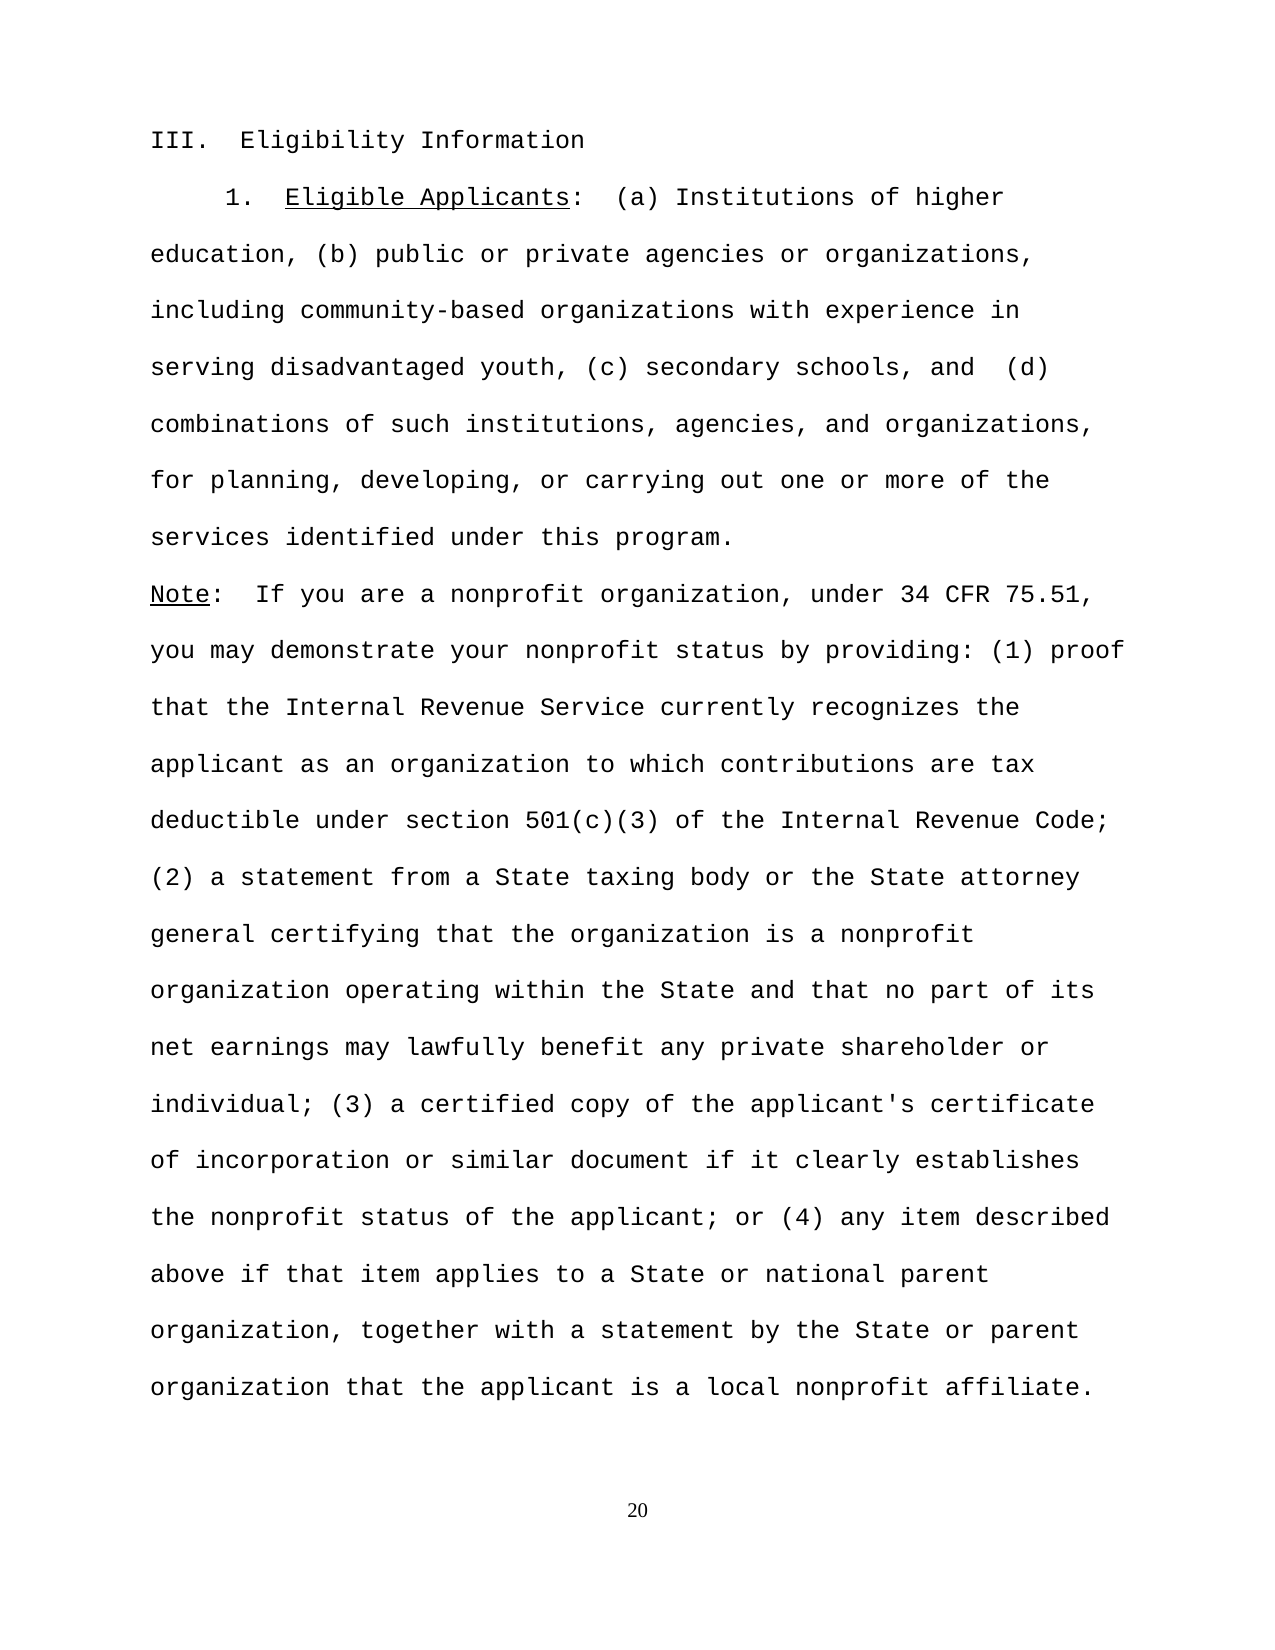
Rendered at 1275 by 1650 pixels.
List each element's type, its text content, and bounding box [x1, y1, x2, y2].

text 1. Eligible Applicants: (a) Institutions of higher education, (b) public or private agencies or organizations, including community-based organizations with experience in serving disadvantaged youth, (c) secondary schools, and (d) combinations of such institutions, agencies, and organizations, for planning, developing, or carrying out one or more of the services identified under this program. [150, 184, 1125, 553]
text III. Eligibility Information [150, 128, 1125, 156]
text Note: If you are a nonprofit organization, under 34 CFR 75.51, you may demonstrate your nonprofit status by providing: (1) proof that the Internal Revenue Service currently recognizes the applicant as an organization to which contributions are tax deductible under section 501(c)(3) of the Internal Revenue Code; (2) a statement from a State taxing body or the State attorney general certifying that the organization is a nonprofit organization operating within the State and that no part of its net earnings may lawfully benefit any private shareholder or individual; (3) a certified copy of the applicant's certificate of incorporation or similar document if it clearly establishes the nonprofit status of the applicant; or (4) any item described above if that item applies to a State or national parent organization, together with a statement by the State or parent organization that the applicant is a local nonprofit affiliate. [150, 581, 1125, 1403]
